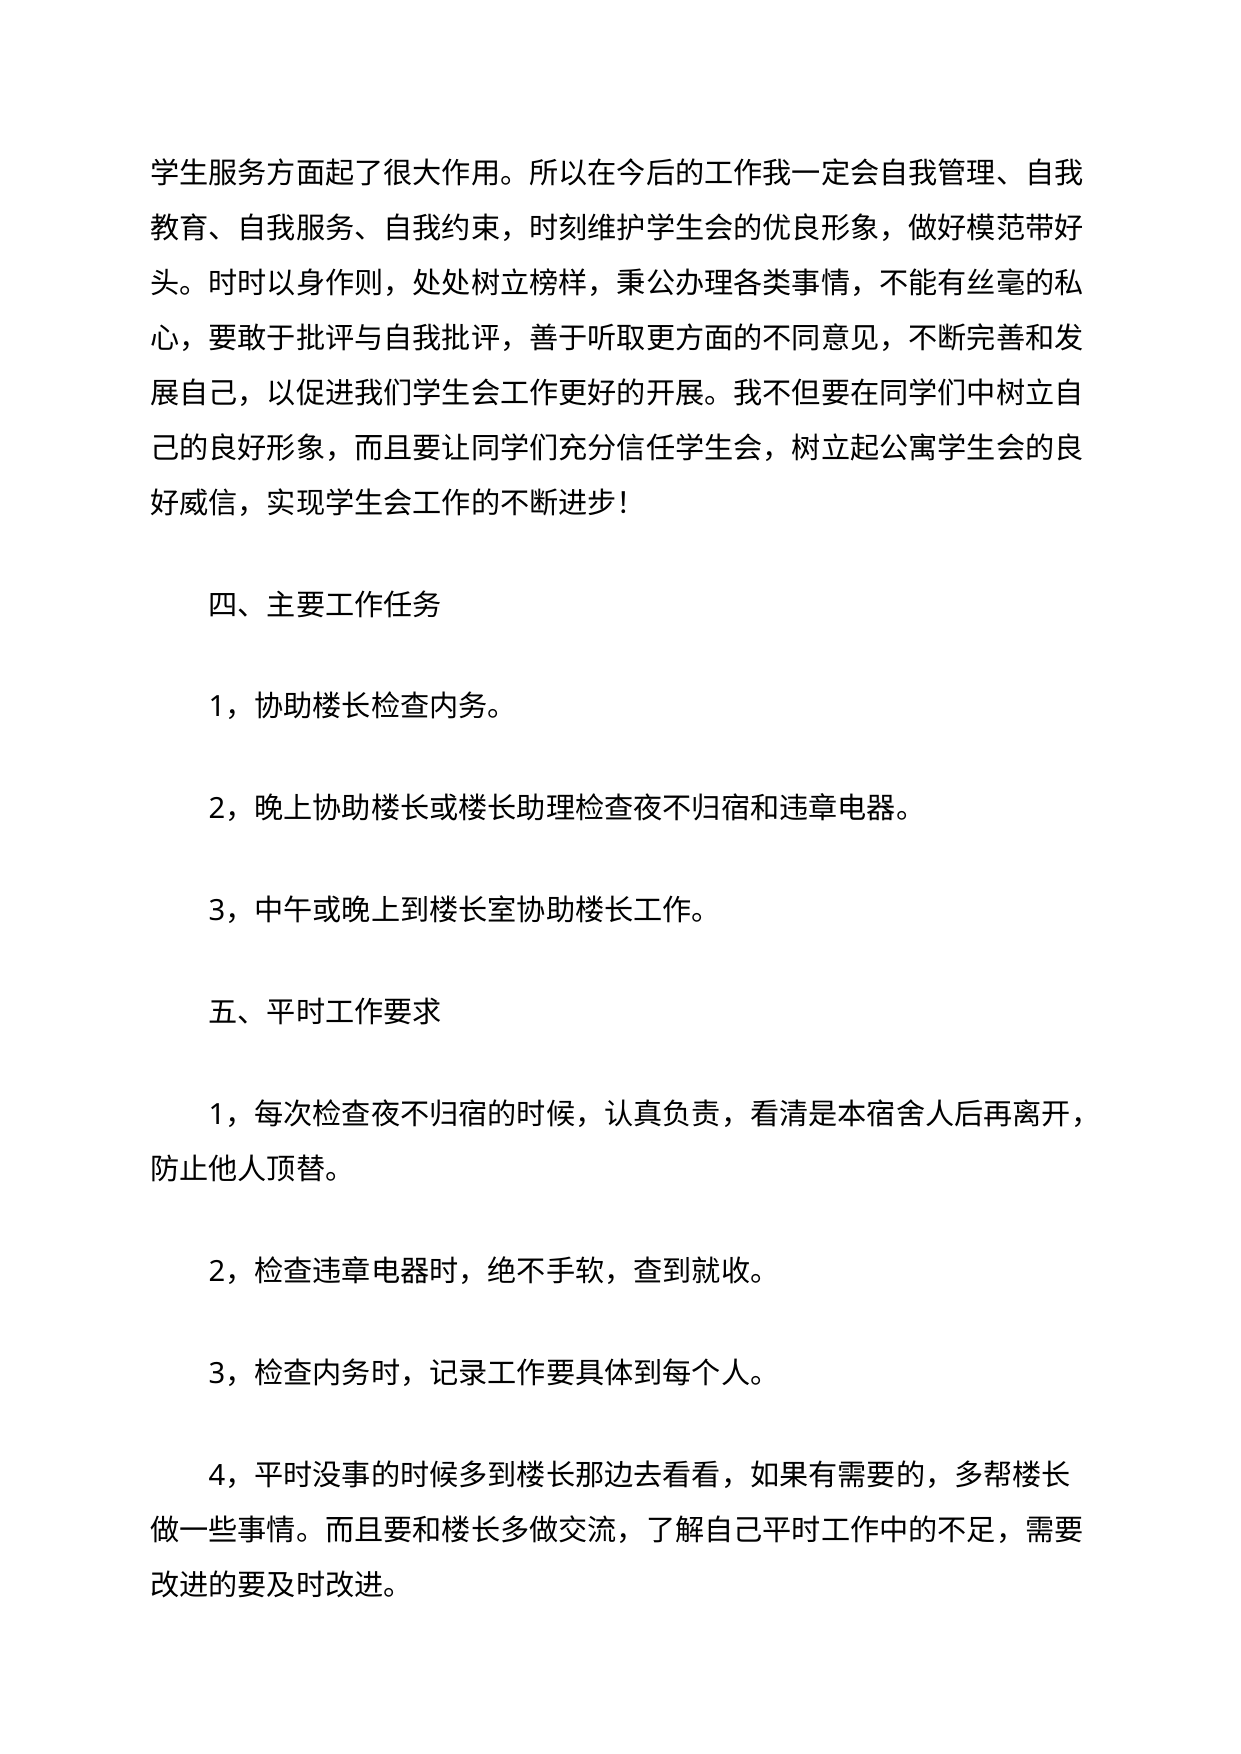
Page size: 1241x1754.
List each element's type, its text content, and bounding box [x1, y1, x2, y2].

text 3，检查内务时，记录工作要具体到每个人。 [150, 1349, 1090, 1392]
text 2，晚上协助楼长或楼长助理检查夜不归宿和违章电器。 [150, 785, 1090, 827]
text 1，每次检查夜不归宿的时候，认真负责，看清是本宿舍人后再离开，防止他人顶替。 [150, 1091, 1090, 1188]
text 四、主要工作任务 [150, 581, 1090, 623]
text 1，协助楼长检查内务。 [150, 683, 1090, 725]
text 4，平时没事的时候多到楼长那边去看看，如果有需要的，多帮楼长做一些事情。而且要和楼长多做交流，了解自己平时工作中的不足，需要改进的要及时改进。 [150, 1451, 1090, 1603]
text 五、平时工作要求 [150, 989, 1090, 1031]
text 3，中午或晚上到楼长室协助楼长工作。 [150, 887, 1090, 929]
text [150, 150, 1090, 522]
text 2，检查违章电器时，绝不手软，查到就收。 [150, 1247, 1090, 1290]
